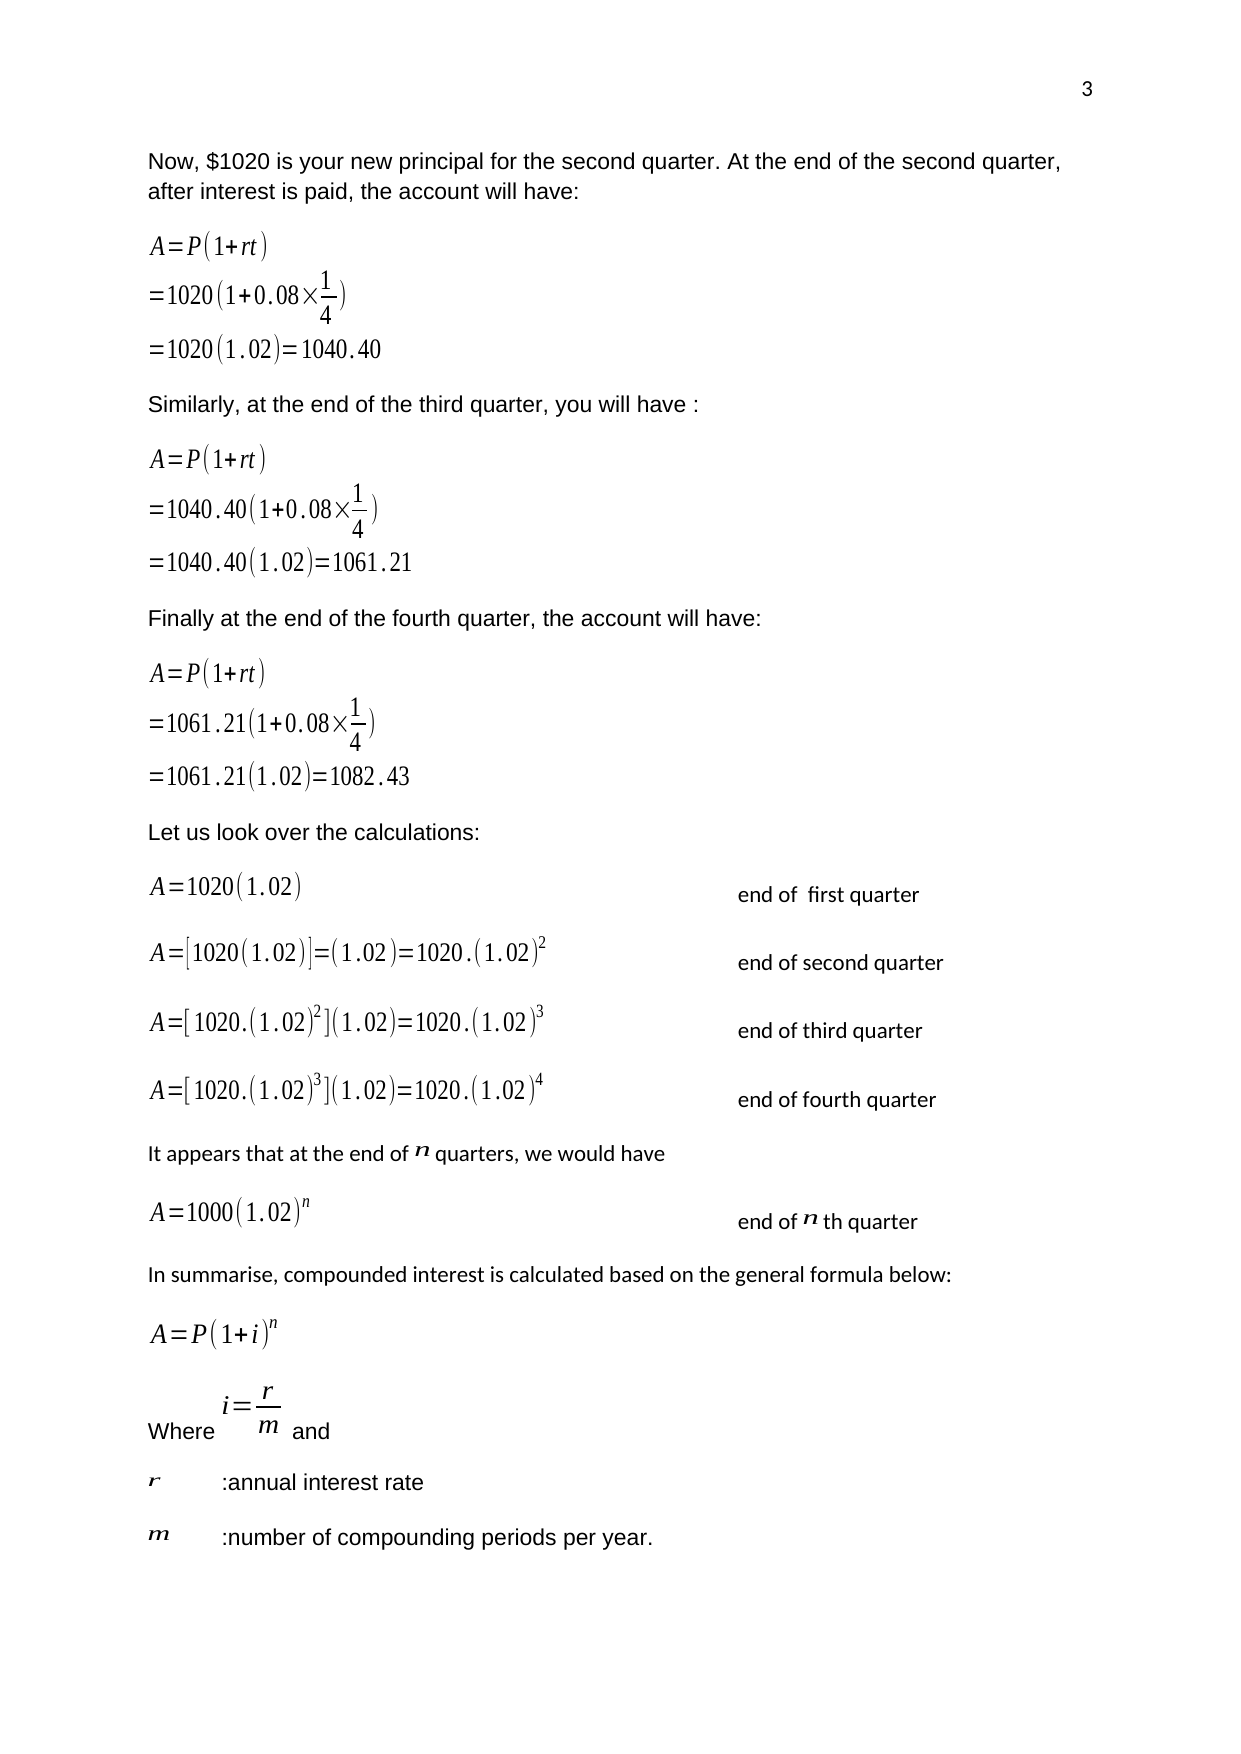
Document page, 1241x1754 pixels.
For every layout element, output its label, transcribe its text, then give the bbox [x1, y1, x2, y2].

text end of th quarter [148, 1192, 1093, 1235]
text Let us look over the calculations: [148, 818, 1093, 845]
text Finally at the end of the fourth quarter, the account will have: [148, 605, 1093, 631]
text end of first quarter [148, 869, 1093, 908]
text :annual interest rate [148, 1469, 1093, 1497]
text Now, $1020 is your new principal for the second quarter. At the end of the second quarter, after interest is paid, the account will have: [148, 148, 1093, 204]
text end of third quarter [148, 1001, 1093, 1044]
text end of fourth quarter [148, 1069, 1093, 1113]
text end of second quarter [148, 933, 1093, 976]
text Similarly, at the end of the third quarter, you will have : [148, 391, 1093, 418]
text :number of compounding periods per year. [148, 1522, 1093, 1550]
text Where and [148, 1376, 1093, 1444]
text In summarise, compounded interest is calculated based on the general formula below: [148, 1260, 1093, 1288]
text It appears that at the end of quarters, we would have [148, 1138, 1093, 1167]
